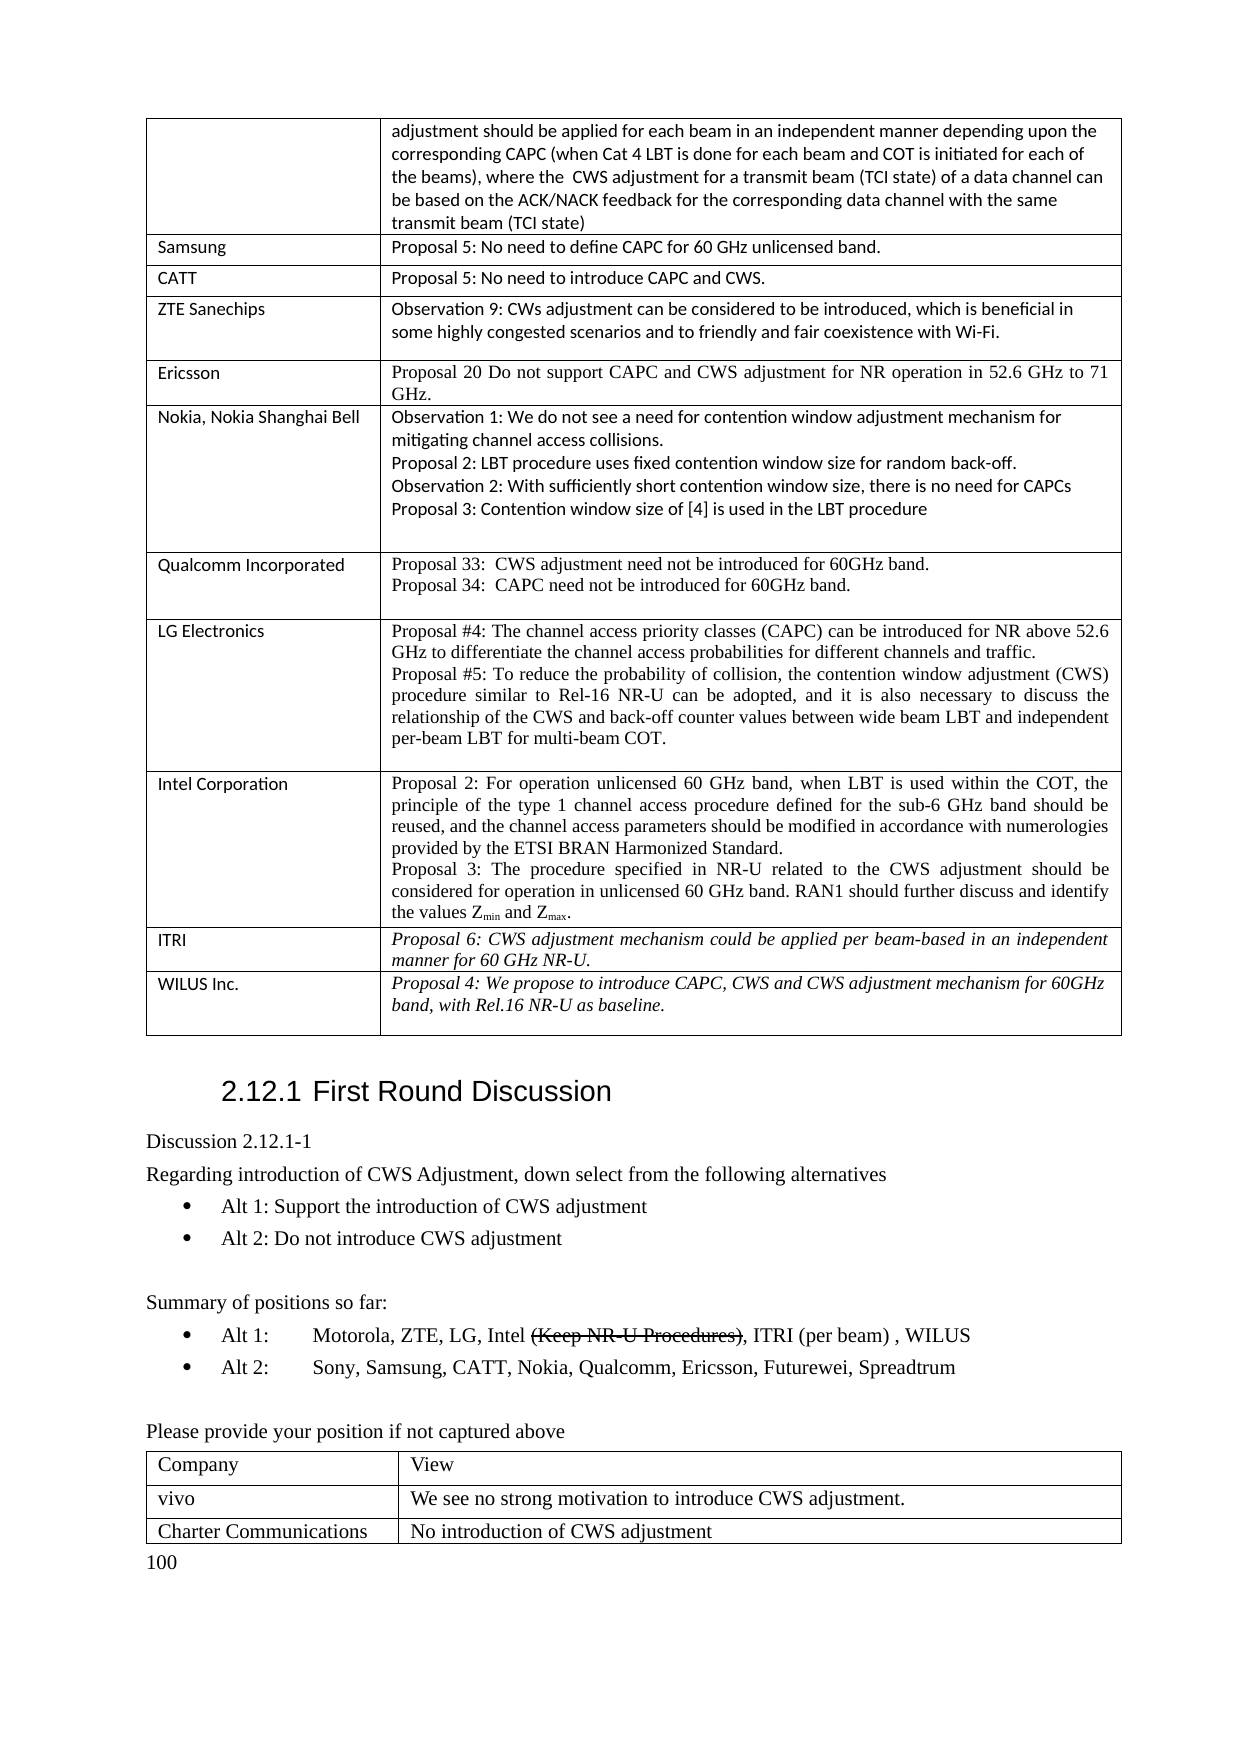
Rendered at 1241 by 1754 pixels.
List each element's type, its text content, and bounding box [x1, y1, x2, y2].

table_cell Ericsson [147, 361, 380, 404]
table_cell ITRI [147, 928, 380, 971]
table_cell Samsung [147, 235, 380, 265]
table_cell Proposal 5: No need to define CAPC for 60 GHz unlicensed band. [381, 235, 1121, 265]
table_cell Proposal 4: We propose to introduce CAPC, CWS and CWS adjustment mechanism for 60GHz band, with Rel.16 NR-U as baseline. [381, 972, 1121, 1035]
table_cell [147, 119, 380, 234]
text Summary of positions so far: [146, 1290, 1122, 1314]
table_cell Proposal 20 Do not support CAPC and CWS adjustment for NR operation in 52.6 GHz to 71 GHz. [381, 361, 1121, 404]
table_cell We see no strong motivation to introduce CWS adjustment. [399, 1486, 1121, 1518]
text Please provide your position if not captured above [146, 1419, 1122, 1443]
table_cell Nokia, Nokia Shanghai Bell [147, 406, 380, 552]
table_header Company [147, 1452, 398, 1484]
table_cell Intel Corporation [147, 772, 380, 927]
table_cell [381, 119, 1121, 234]
list Alt 1: Support the introduction of CWS adjustment [183, 1194, 1122, 1218]
table_cell Proposal 2: For operation unlicensed 60 GHz band, when LBT is used within the COT, the principle of the type 1 channel access procedure defined for the sub-6 GHz band should be reused, and the channel access parameters should be modified in accordance with numerologies provided by the ETSI BRAN Harmonized Standard. Proposal 3: The procedure specified in NR-U related to the CWS adjustment should be considered for operation in unlicensed 60 GHz band. RAN1 should further discuss and identify the values Zmin and Zmax. [381, 772, 1121, 927]
table_cell ZTE Sanechips [147, 297, 380, 360]
text Discussion 2.12.1-1 [146, 1129, 1122, 1153]
table_cell Proposal 5: No need to introduce CAPC and CWS. [381, 266, 1121, 296]
list Alt 1: Motorola, ZTE, LG, Intel (Keep NR-U Procedures), ITRI (per beam) , WILUS [183, 1322, 1122, 1347]
table_cell vivo [147, 1486, 398, 1518]
table_cell CATT [147, 266, 380, 296]
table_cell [147, 1519, 398, 1543]
table_cell Observation 1: We do not see a need for contention window adjustment mechanism for mitigating channel access collisions. Proposal 2: LBT procedure uses fixed contention window size for random back-off. Observation 2: With sufficiently short contention window size, there is no need for CAPCs Proposal 3: Contention window size of [4] is used in the LBT procedure [381, 406, 1121, 552]
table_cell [399, 1519, 1121, 1543]
table_cell Observation 9: CWs adjustment can be considered to be introduced, which is beneficial in some highly congested scenarios and to friendly and fair coexistence with Wi-Fi. [381, 297, 1121, 360]
list Alt 2: Sony, Samsung, CATT, Nokia, Qualcomm, Ericsson, Futurewei, Spreadtrum [183, 1355, 1122, 1379]
table_cell Proposal 33: CWS adjustment need not be introduced for 60GHz band. Proposal 34: CAPC need not be introduced for 60GHz band. [381, 553, 1121, 618]
table_cell Qualcomm Incorporated [147, 553, 380, 618]
table_header View [399, 1452, 1121, 1484]
subtitle First Round Discussion [221, 1074, 1122, 1108]
table_cell Proposal #4: The channel access priority classes (CAPC) can be introduced for NR above 52.6 GHz to differentiate the channel access probabilities for different channels and traffic. Proposal #5: To reduce the probability of collision, the contention window adjustment (CWS) procedure similar to Rel-16 NR-U can be adopted, and it is also necessary to discuss the relationship of the CWS and back-off counter values between wide beam LBT and independent per-beam LBT for multi-beam COT. [381, 620, 1121, 771]
table_cell LG Electronics [147, 620, 380, 771]
list Alt 2: Do not introduce CWS adjustment [183, 1226, 1122, 1250]
text Regarding introduction of CWS Adjustment, down select from the following alternatives [146, 1162, 1122, 1186]
table_cell WILUS Inc. [147, 972, 380, 1035]
table_cell Proposal 6: CWS adjustment mechanism could be applied per beam-based in an independent manner for 60 GHz NR-U. [381, 928, 1121, 971]
